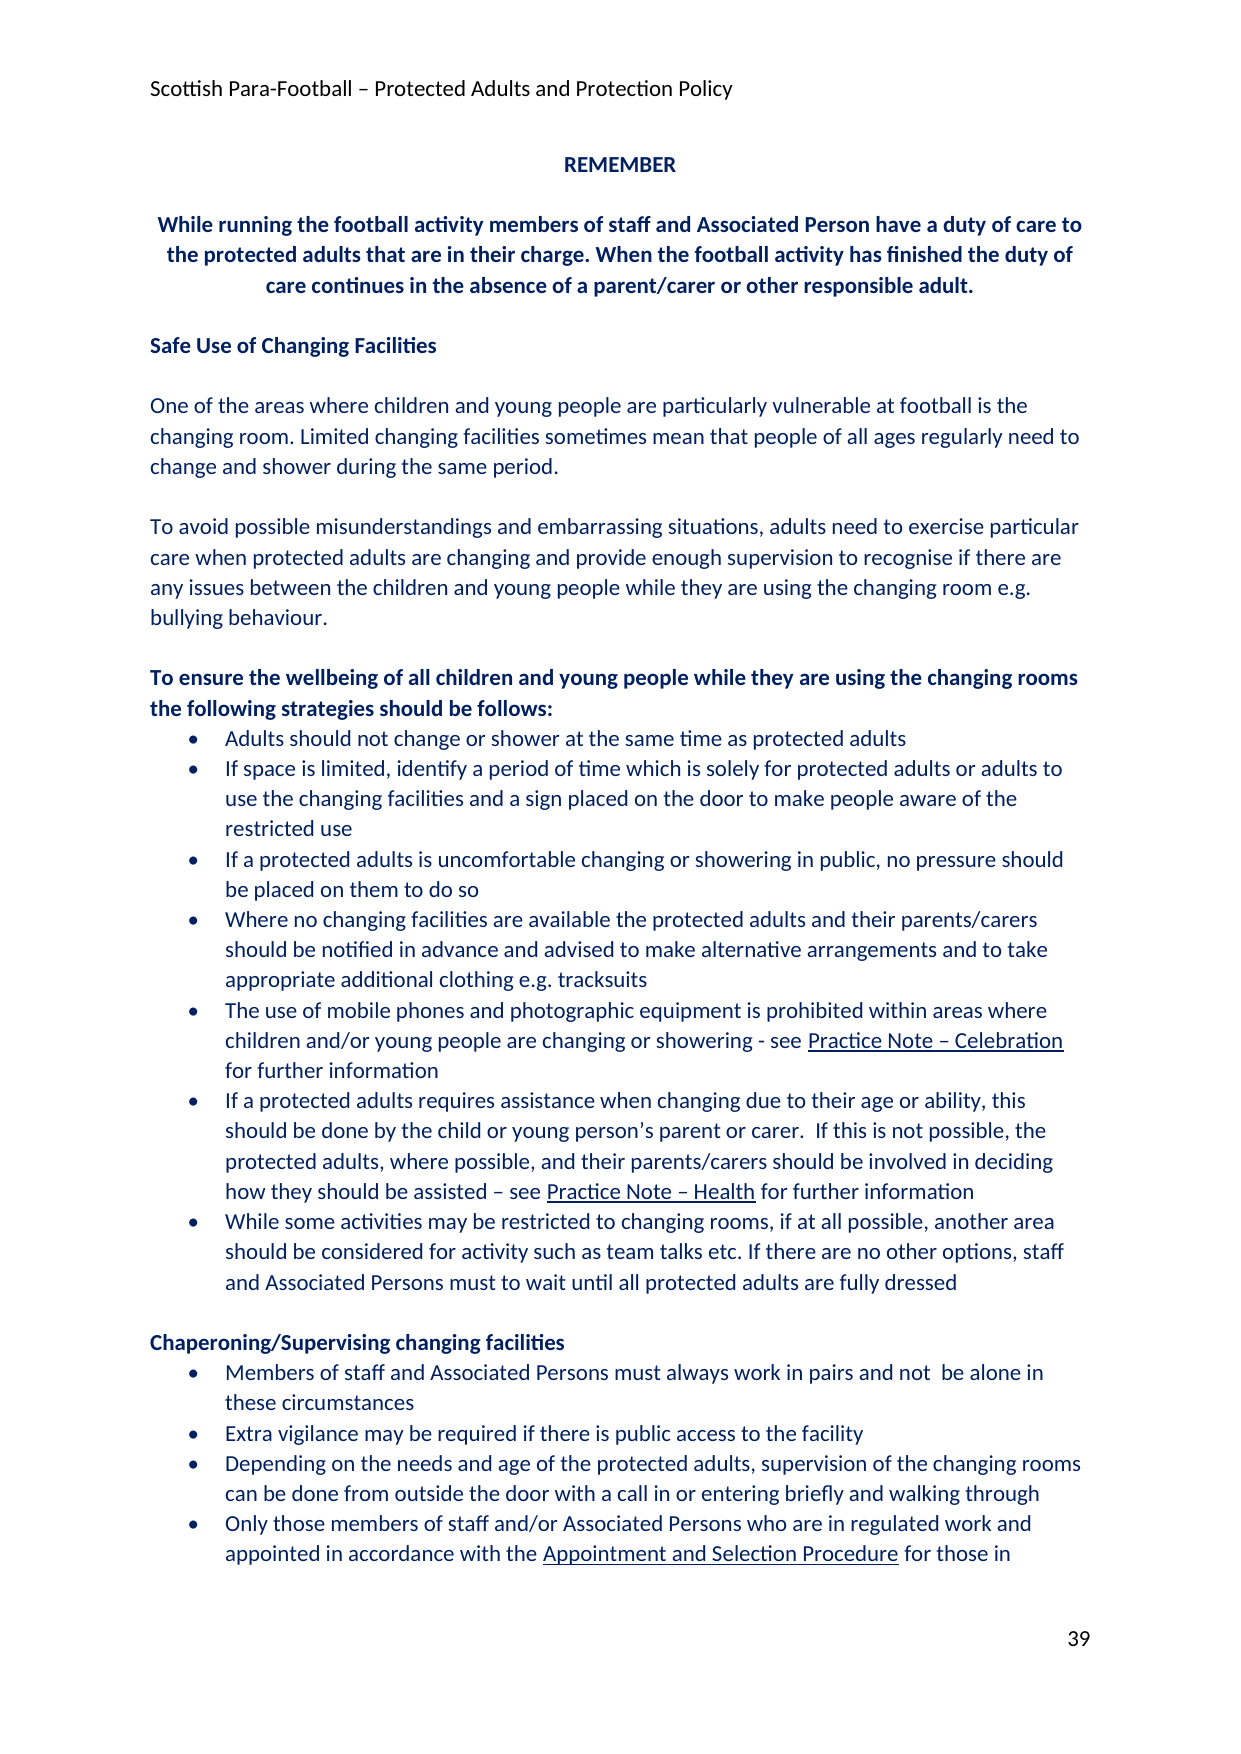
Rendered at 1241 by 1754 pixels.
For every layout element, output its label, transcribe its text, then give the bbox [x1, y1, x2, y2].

list Members of staff and Associated Persons must always work in pairs and not be alone in these circumstances [187, 1358, 1090, 1417]
list If space is limited, identify a period of time which is solely for protected adults or adults to use the changing facilities and a sign placed on the door to make people aware of the restricted use [187, 754, 1090, 843]
text To ensure the wellbeing of all children and young people while they are using the changing rooms the following strategies should be follows: [150, 663, 1090, 722]
text To avoid possible misunderstandings and embarrassing situations, adults need to exercise particular care when protected adults are changing and provide enough supervision to recognise if there are any issues between the children and young people while they are using the changing room e.g. bullying behaviour. [150, 512, 1090, 631]
list Where no changing facilities are available the protected adults and their parents/carers should be notified in advance and advised to make alternative arrangements and to take appropriate additional clothing e.g. tracksuits [187, 905, 1090, 994]
list While some activities may be restricted to changing rooms, if at all possible, another area should be considered for activity such as team talks etc. If there are no other options, staff and Associated Persons must to wait until all protected adults are fully dressed [187, 1207, 1090, 1296]
list If a protected adults is uncomfortable changing or showering in public, no pressure should be placed on them to do so [187, 845, 1090, 903]
list The use of mobile phones and photographic equipment is prohibited within areas where children and/or young people are changing or showering - see Practice Note – Celebration for further information [187, 996, 1090, 1084]
text One of the areas where children and young people are particularly vulnerable at football is the changing room. Limited changing facilities sometimes mean that people of all ages regularly need to change and shower during the same period. [150, 392, 1090, 480]
text Chaperoning/Supervising changing facilities [150, 1328, 1090, 1356]
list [187, 1509, 1090, 1568]
list Adults should not change or shower at the same time as protected adults [187, 724, 1090, 752]
list Extra vigilance may be required if there is public access to the facility [187, 1419, 1090, 1447]
text REMEMBER [150, 150, 1090, 178]
list If a protected adults requires assistance when changing due to their age or ability, this should be done by the child or young person’s parent or carer. If this is not possible, the protected adults, where possible, and their parents/carers should be involved in deciding how they should be assisted – see Practice Note – Health for further information [187, 1086, 1090, 1205]
text Safe Use of Changing Facilities [150, 331, 1090, 359]
list Depending on the needs and age of the protected adults, supervision of the changing rooms can be done from outside the door with a call in or entering briefly and walking through [187, 1449, 1090, 1507]
text While running the football activity members of staff and Associated Person have a duty of care to the protected adults that are in their charge. When the football activity has finished the duty of care continues in the absence of a parent/carer or other responsible adult. [150, 210, 1090, 299]
